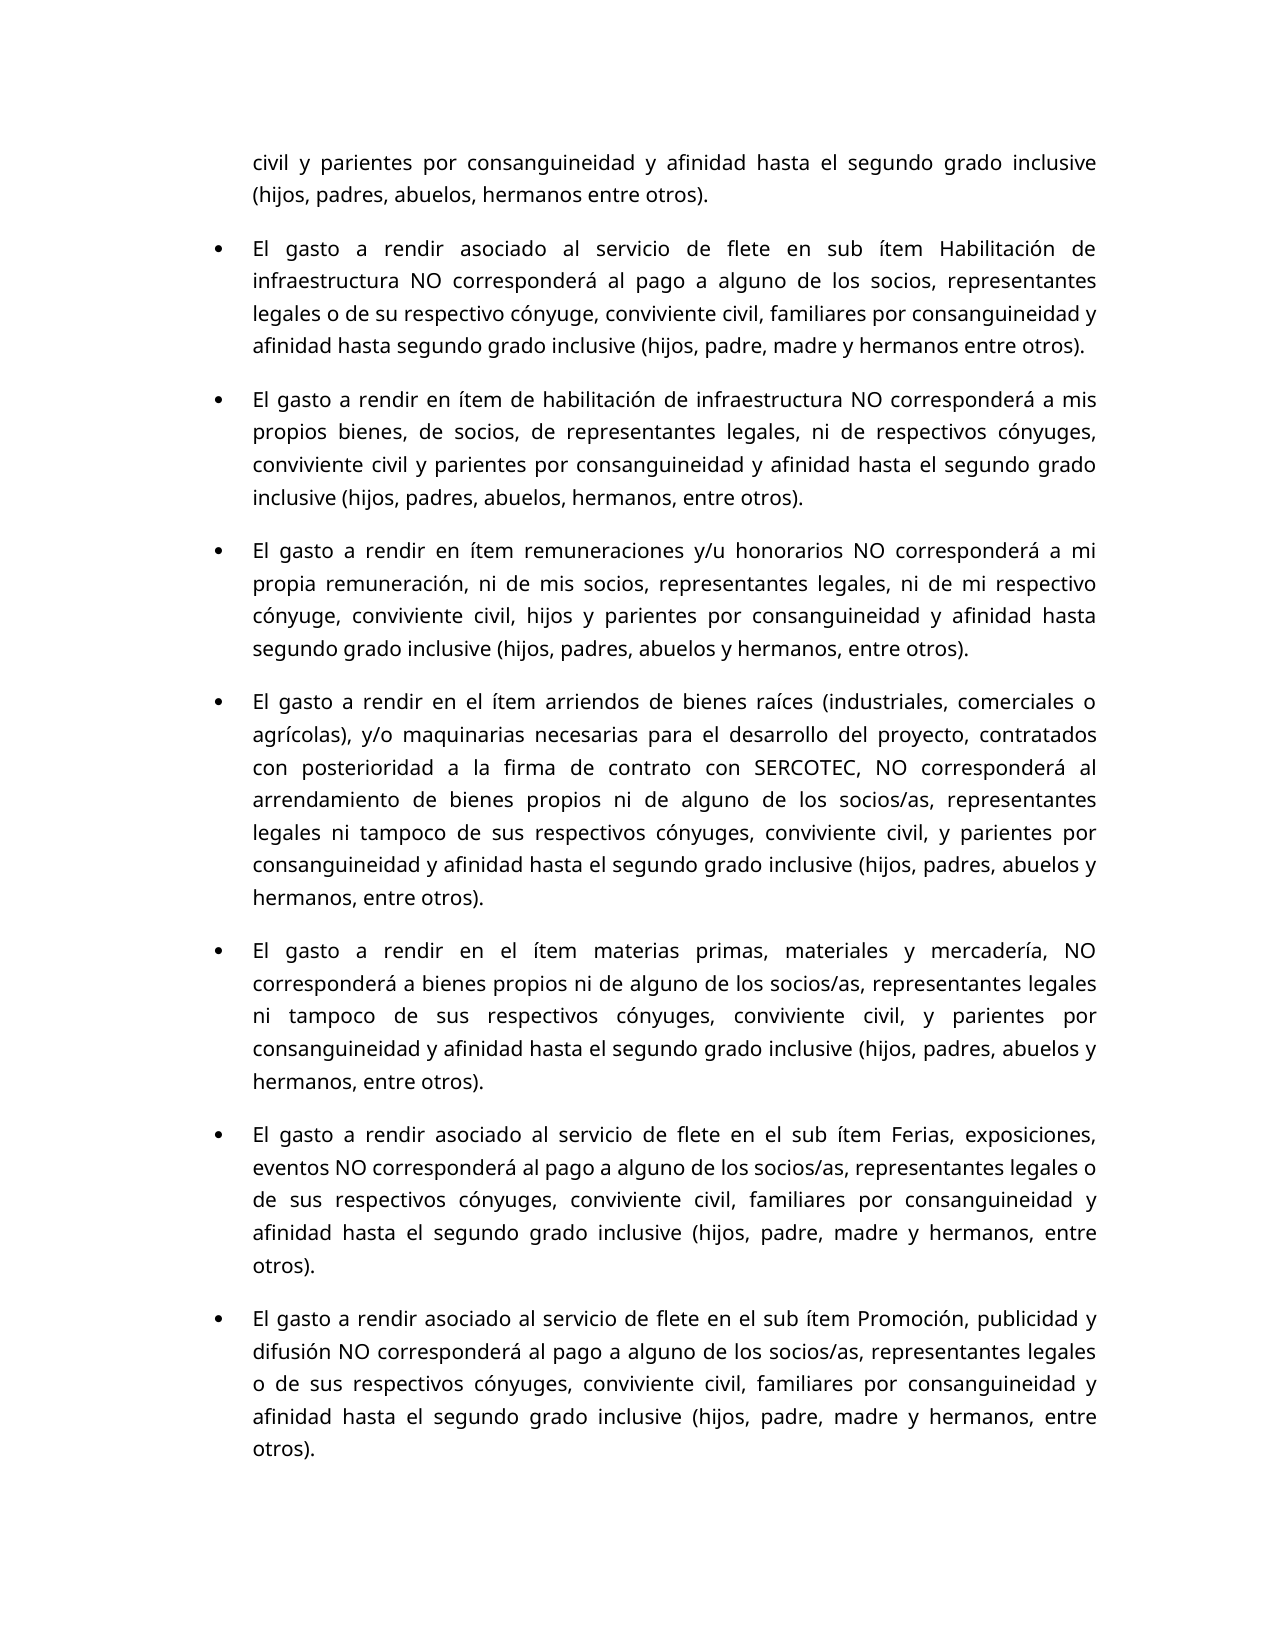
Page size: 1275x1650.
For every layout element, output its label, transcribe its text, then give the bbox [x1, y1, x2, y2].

list El gasto a rendir asociado al servicio de flete en el sub ítem Promoción, publicidad y difusión NO corresponderá al pago a alguno de los socios/as, representantes legales o de sus respectivos cónyuges, conviviente civil, familiares por consanguineidad y afinidad hasta el segundo grado inclusive (hijos, padre, madre y hermanos, entre otros). [215, 1304, 1098, 1463]
list El gasto a rendir asociado al servicio de flete en sub ítem Habilitación de infraestructura NO corresponderá al pago a alguno de los socios, representantes legales o de su respectivo cónyuge, conviviente civil, familiares por consanguineidad y afinidad hasta segundo grado inclusive (hijos, padre, madre y hermanos entre otros). [215, 234, 1098, 360]
list El gasto a rendir en ítem remuneraciones y/u honorarios NO corresponderá a mi propia remuneración, ni de mis socios, representantes legales, ni de mi respectivo cónyuge, conviviente civil, hijos y parientes por consanguineidad y afinidad hasta segundo grado inclusive (hijos, padres, abuelos y hermanos, entre otros). [215, 536, 1098, 662]
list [215, 148, 1098, 209]
list El gasto a rendir en ítem de habilitación de infraestructura NO corresponderá a mis propios bienes, de socios, de representantes legales, ni de respectivos cónyuges, conviviente civil y parientes por consanguineidad y afinidad hasta el segundo grado inclusive (hijos, padres, abuelos, hermanos, entre otros). [215, 385, 1098, 511]
list El gasto a rendir en el ítem arriendos de bienes raíces (industriales, comerciales o agrícolas), y/o maquinarias necesarias para el desarrollo del proyecto, contratados con posterioridad a la firma de contrato con SERCOTEC, NO corresponderá al arrendamiento de bienes propios ni de alguno de los socios/as, representantes legales ni tampoco de sus respectivos cónyuges, conviviente civil, y parientes por consanguineidad y afinidad hasta el segundo grado inclusive (hijos, padres, abuelos y hermanos, entre otros). [215, 687, 1098, 911]
list El gasto a rendir asociado al servicio de flete en el sub ítem Ferias, exposiciones, eventos NO corresponderá al pago a alguno de los socios/as, representantes legales o de sus respectivos cónyuges, conviviente civil, familiares por consanguineidad y afinidad hasta el segundo grado inclusive (hijos, padre, madre y hermanos, entre otros). [215, 1120, 1098, 1279]
list El gasto a rendir en el ítem materias primas, materiales y mercadería, NO corresponderá a bienes propios ni de alguno de los socios/as, representantes legales ni tampoco de sus respectivos cónyuges, conviviente civil, y parientes por consanguineidad y afinidad hasta el segundo grado inclusive (hijos, padres, abuelos y hermanos, entre otros). [215, 936, 1098, 1095]
